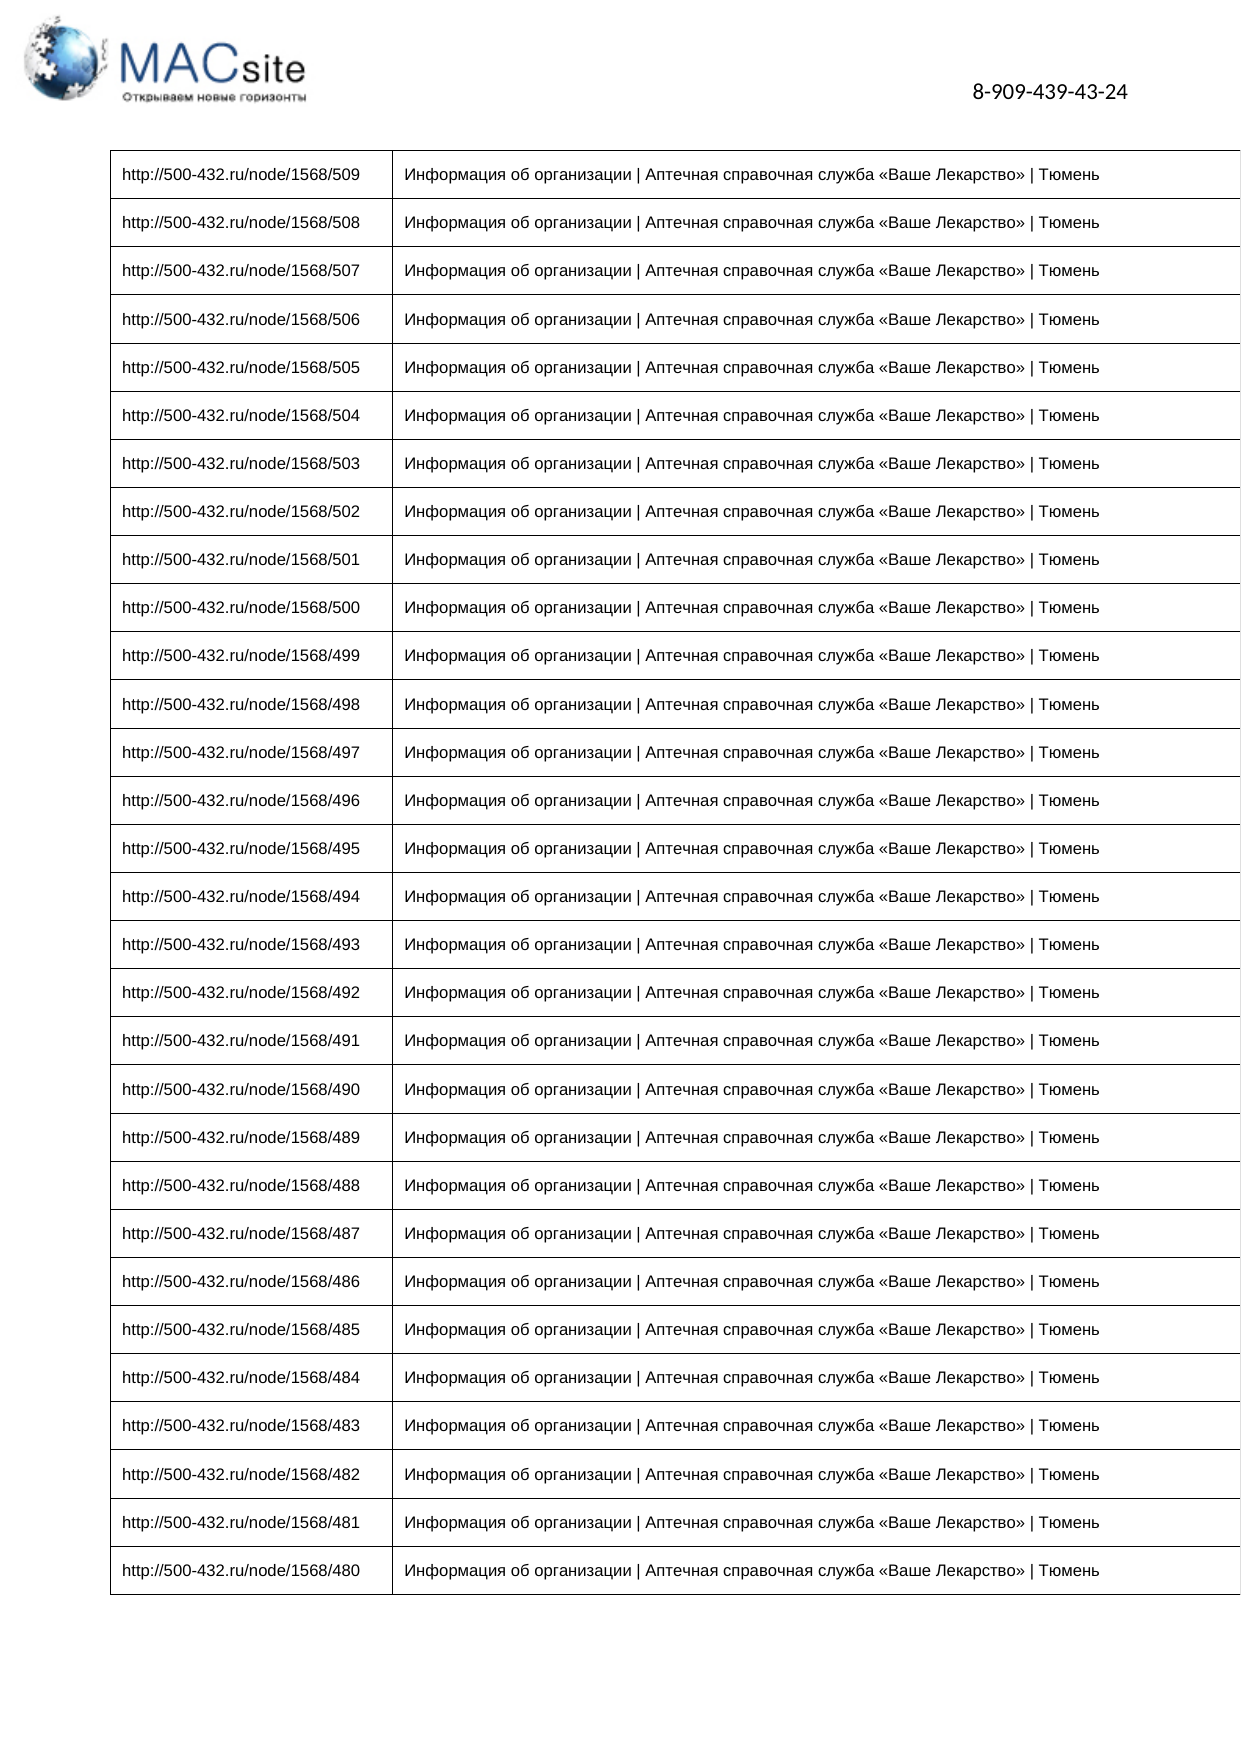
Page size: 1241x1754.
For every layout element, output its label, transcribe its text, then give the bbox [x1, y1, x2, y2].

table_cell Информация об организации | Аптечная справочная служба «Ваше Лекарство» | Тюмень [393, 1162, 1240, 1209]
table_cell Информация об организации | Аптечная справочная служба «Ваше Лекарство» | Тюмень [393, 488, 1240, 535]
table_cell Информация об организации | Аптечная справочная служба «Ваше Лекарство» | Тюмень [393, 921, 1240, 968]
table_cell http://500-432.ru/node/1568/507 [111, 247, 392, 294]
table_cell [393, 199, 1240, 246]
table_cell http://500-432.ru/node/1568/498 [111, 680, 392, 727]
table_cell Информация об организации | Аптечная справочная служба «Ваше Лекарство» | Тюмень [393, 247, 1240, 294]
table_cell http://500-432.ru/node/1568/501 [111, 536, 392, 583]
table_cell http://500-432.ru/node/1568/487 [111, 1210, 392, 1257]
table_cell http://500-432.ru/node/1568/495 [111, 825, 392, 872]
table_cell http://500-432.ru/node/1568/497 [111, 729, 392, 776]
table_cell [393, 151, 1240, 198]
table_cell Информация об организации | Аптечная справочная служба «Ваше Лекарство» | Тюмень [393, 873, 1240, 920]
table_cell Информация об организации | Аптечная справочная служба «Ваше Лекарство» | Тюмень [393, 777, 1240, 824]
table_cell Информация об организации | Аптечная справочная служба «Ваше Лекарство» | Тюмень [393, 1065, 1240, 1112]
table_cell http://500-432.ru/node/1568/486 [111, 1258, 392, 1305]
table_cell Информация об организации | Аптечная справочная служба «Ваше Лекарство» | Тюмень [393, 1114, 1240, 1161]
table_cell Информация об организации | Аптечная справочная служба «Ваше Лекарство» | Тюмень [393, 295, 1240, 342]
picture [15, 12, 328, 107]
table_cell http://500-432.ru/node/1568/509 [111, 151, 392, 198]
table_cell http://500-432.ru/node/1568/494 [111, 873, 392, 920]
table_cell Информация об организации | Аптечная справочная служба «Ваше Лекарство» | Тюмень [393, 632, 1240, 679]
table_cell Информация об организации | Аптечная справочная служба «Ваше Лекарство» | Тюмень [393, 344, 1240, 391]
table_cell Информация об организации | Аптечная справочная служба «Ваше Лекарство» | Тюмень [393, 1402, 1240, 1449]
table_cell http://500-432.ru/node/1568/485 [111, 1306, 392, 1353]
table_cell http://500-432.ru/node/1568/484 [111, 1354, 392, 1401]
table_cell http://500-432.ru/node/1568/489 [111, 1114, 392, 1161]
table_cell Информация об организации | Аптечная справочная служба «Ваше Лекарство» | Тюмень [393, 825, 1240, 872]
table_cell http://500-432.ru/node/1568/493 [111, 921, 392, 968]
table_cell http://500-432.ru/node/1568/505 [111, 344, 392, 391]
table_cell Информация об организации | Аптечная справочная служба «Ваше Лекарство» | Тюмень [393, 1258, 1240, 1305]
table_cell Информация об организации | Аптечная справочная служба «Ваше Лекарство» | Тюмень [393, 729, 1240, 776]
table_cell Информация об организации | Аптечная справочная служба «Ваше Лекарство» | Тюмень [393, 1017, 1240, 1064]
table_cell http://500-432.ru/node/1568/506 [111, 295, 392, 342]
table_cell Информация об организации | Аптечная справочная служба «Ваше Лекарство» | Тюмень [393, 440, 1240, 487]
table_cell http://500-432.ru/node/1568/502 [111, 488, 392, 535]
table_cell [393, 1499, 1240, 1546]
table_cell Информация об организации | Аптечная справочная служба «Ваше Лекарство» | Тюмень [393, 680, 1240, 727]
table_cell http://500-432.ru/node/1568/481 [111, 1499, 392, 1546]
table_cell Информация об организации | Аптечная справочная служба «Ваше Лекарство» | Тюмень [393, 584, 1240, 631]
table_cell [393, 1547, 1240, 1594]
table_cell http://500-432.ru/node/1568/483 [111, 1402, 392, 1449]
table_cell http://500-432.ru/node/1568/504 [111, 392, 392, 439]
table_cell Информация об организации | Аптечная справочная служба «Ваше Лекарство» | Тюмень [393, 1354, 1240, 1401]
table_cell Информация об организации | Аптечная справочная служба «Ваше Лекарство» | Тюмень [393, 969, 1240, 1016]
table_cell http://500-432.ru/node/1568/490 [111, 1065, 392, 1112]
table_cell Информация об организации | Аптечная справочная служба «Ваше Лекарство» | Тюмень [393, 392, 1240, 439]
table_cell http://500-432.ru/node/1568/503 [111, 440, 392, 487]
table_cell http://500-432.ru/node/1568/482 [111, 1450, 392, 1497]
table_cell http://500-432.ru/node/1568/492 [111, 969, 392, 1016]
table_cell Информация об организации | Аптечная справочная служба «Ваше Лекарство» | Тюмень [393, 1210, 1240, 1257]
table_cell http://500-432.ru/node/1568/488 [111, 1162, 392, 1209]
table_cell Информация об организации | Аптечная справочная служба «Ваше Лекарство» | Тюмень [393, 1450, 1240, 1497]
table_cell http://500-432.ru/node/1568/491 [111, 1017, 392, 1064]
table_cell http://500-432.ru/node/1568/496 [111, 777, 392, 824]
table_cell http://500-432.ru/node/1568/508 [111, 199, 392, 246]
table_cell http://500-432.ru/node/1568/500 [111, 584, 392, 631]
table_cell Информация об организации | Аптечная справочная служба «Ваше Лекарство» | Тюмень [393, 536, 1240, 583]
table_cell http://500-432.ru/node/1568/499 [111, 632, 392, 679]
table_cell Информация об организации | Аптечная справочная служба «Ваше Лекарство» | Тюмень [393, 1306, 1240, 1353]
table_cell http://500-432.ru/node/1568/480 [111, 1547, 392, 1594]
